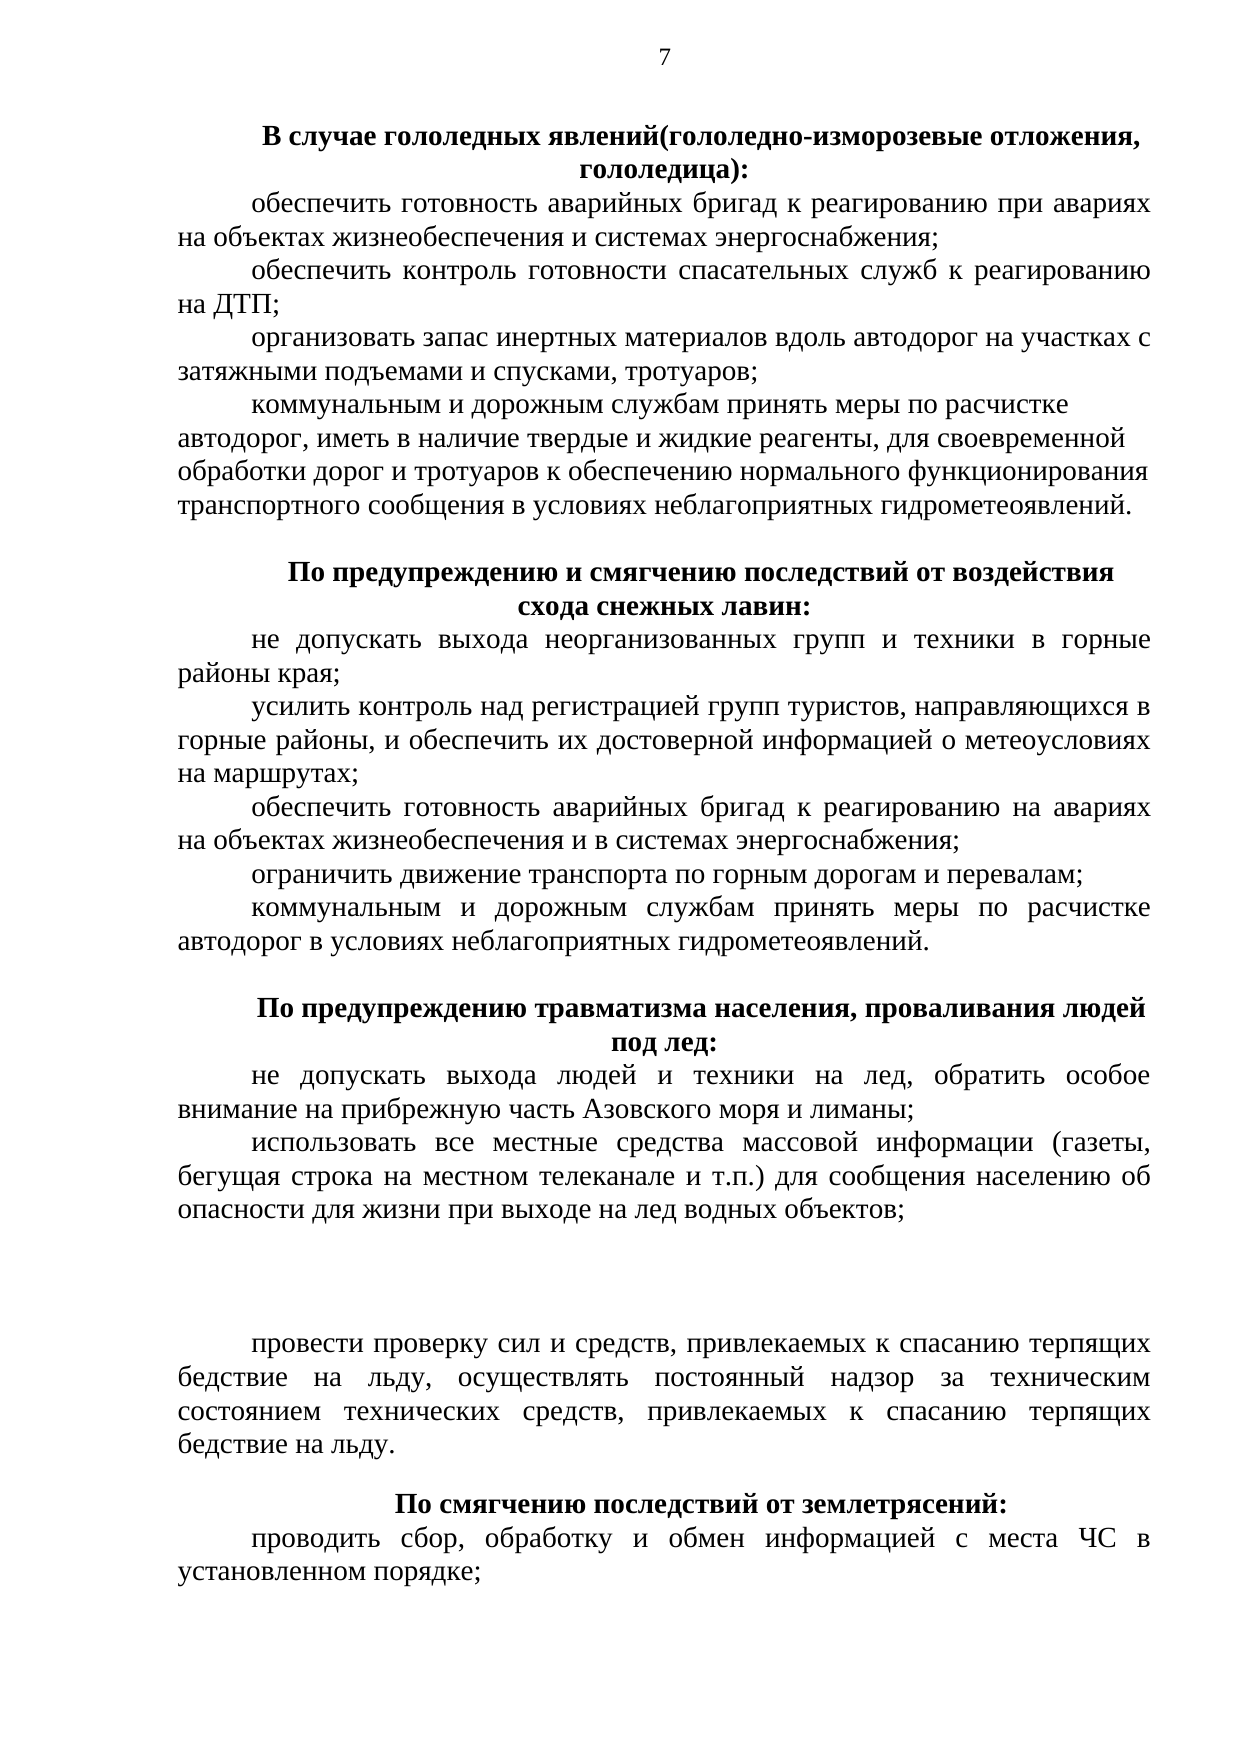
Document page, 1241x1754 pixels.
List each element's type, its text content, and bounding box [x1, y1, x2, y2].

text обеспечить готовность аварийных бригад к реагированию при авариях на объектах жизнеобеспечения и системах энергоснабжения; [177, 185, 1152, 252]
text обеспечить готовность аварийных бригад к реагированию на авариях на объектах жизнеобеспечения и в системах энергоснабжения; [177, 789, 1152, 856]
text не допускать выхода людей и техники на лед, обратить особое внимание на прибрежную часть Азовского моря и лиманы; [177, 1057, 1152, 1124]
text обеспечить контроль готовности спасательных служб к реагированию на ДТП; [177, 252, 1152, 319]
text организовать запас инертных материалов вдоль автодорог на участках с затяжными подъемами и спусками, тротуаров; [177, 319, 1152, 386]
text По предупреждению травматизма населения, проваливания людей под лед: [177, 990, 1152, 1057]
text усилить контроль над регистрацией групп туристов, направляющихся в горные районы, и обеспечить их достоверной информацией о метеоусловиях на маршрутах; [177, 688, 1152, 789]
text ограничить движение транспорта по горным дорогам и перевалам; [177, 856, 1152, 889]
text По предупреждению и смягчению последствий от воздействия схода снежных лавин: [177, 554, 1152, 621]
text не допускать выхода неорганизованных групп и техники в горные районы края; [177, 621, 1152, 688]
text проводить сбор, обработку и обмен информацией с места ЧС в установленном порядке; [177, 1520, 1152, 1587]
text использовать все местные средства массовой информации (газеты, бегущая строка на местном телеканале и т.п.) для сообщения населению об опасности для жизни при выходе на лед водных объектов; [177, 1124, 1152, 1225]
text коммунальным и дорожным службам принять меры по расчистке автодорог, иметь в наличие твердые и жидкие реагенты, для своевременной обработки дорог и тротуаров к обеспечению нормального функционирования транспортного сообщения в условиях неблагоприятных гидрометеоявлений. [177, 386, 1152, 521]
text коммунальным и дорожным службам принять меры по расчистке автодорог в условиях неблагоприятных гидрометеоявлений. [177, 889, 1152, 957]
text В случае гололедных явлений(гололедно-изморозевые отложения, гололедица): [177, 118, 1152, 185]
text По смягчению последствий от землетрясений: [177, 1490, 1152, 1520]
text провести проверку сил и средств, привлекаемых к спасанию терпящих бедствие на льду, осуществлять постоянный надзор за техническим состоянием технических средств, привлекаемых к спасанию терпящих бедствие на льду. [177, 1326, 1152, 1460]
